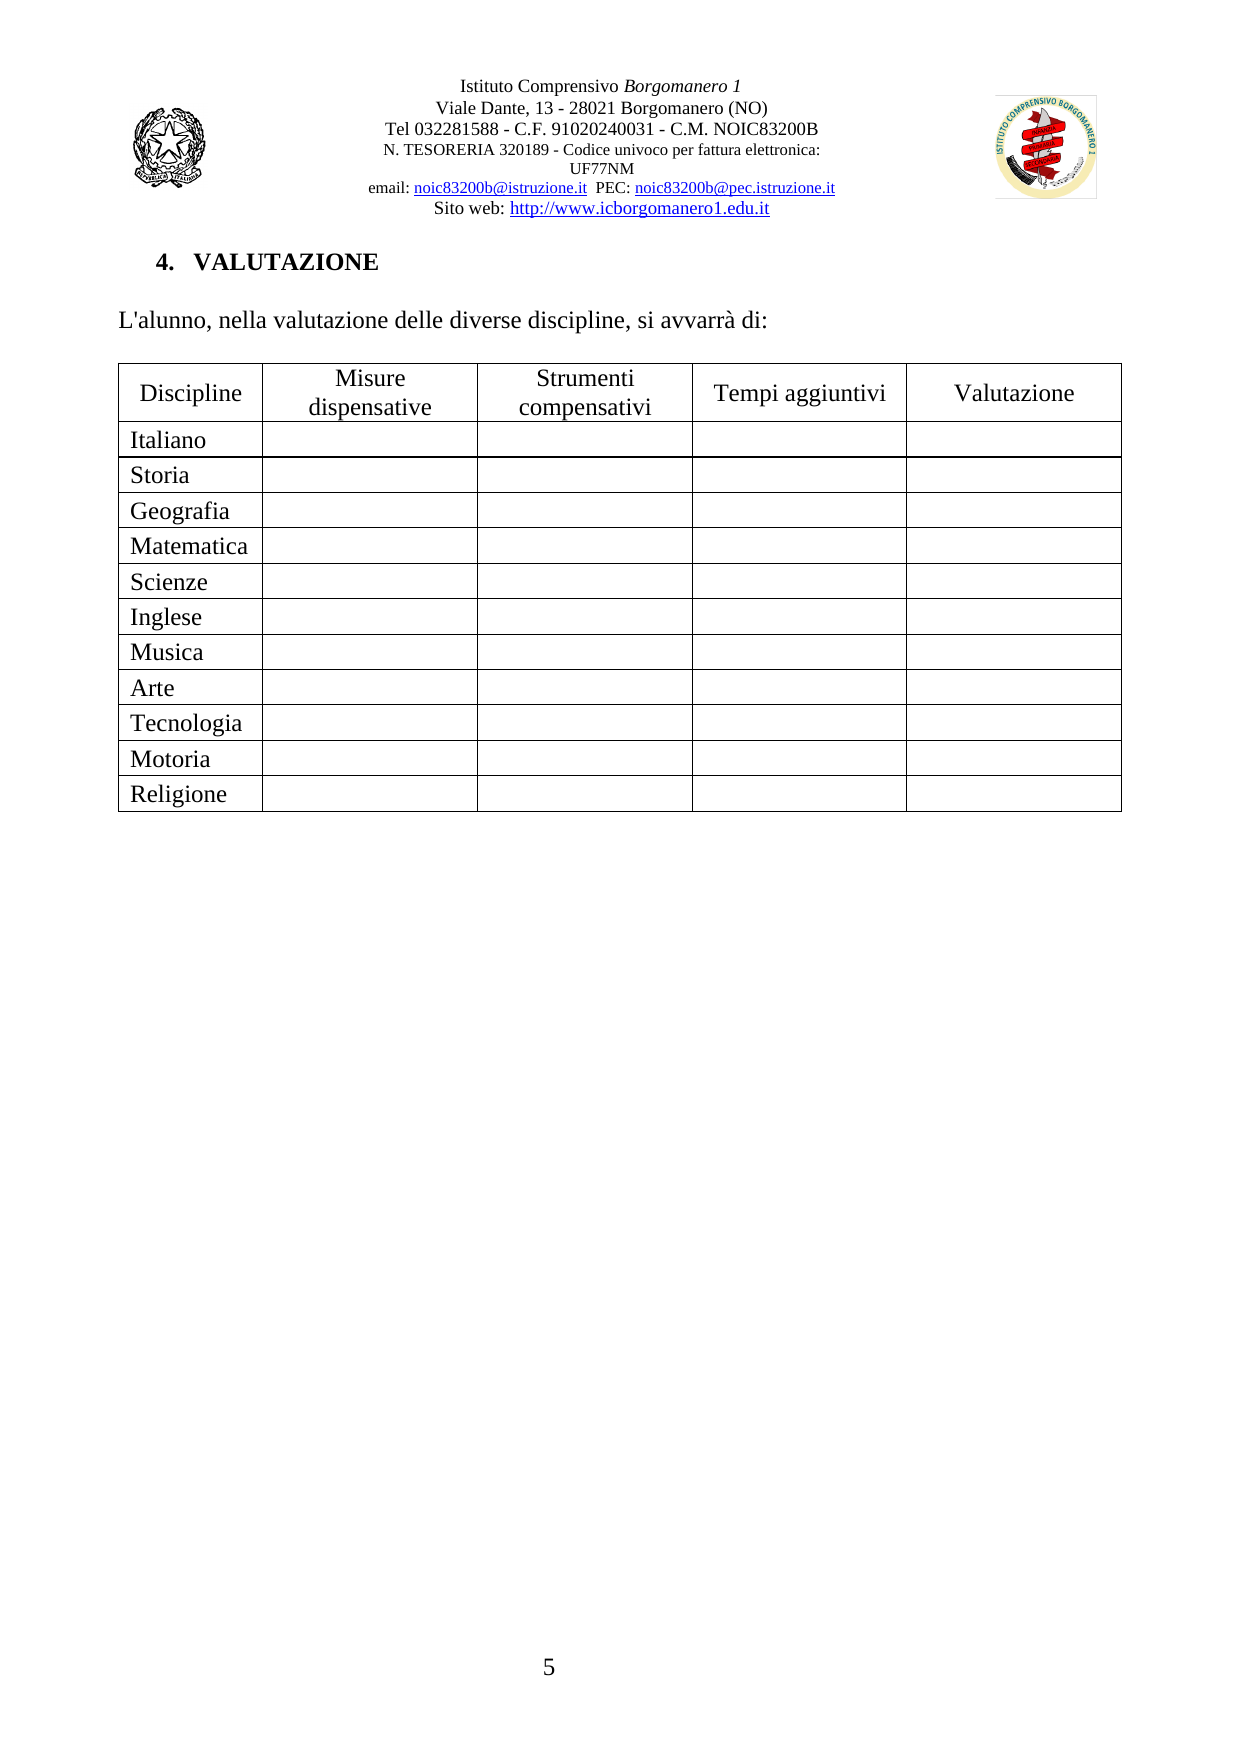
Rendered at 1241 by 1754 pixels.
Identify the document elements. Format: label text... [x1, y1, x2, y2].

table_cell [693, 422, 906, 456]
table_cell [693, 776, 906, 811]
table_cell [478, 564, 692, 598]
table_cell [693, 705, 906, 740]
table_cell Religione [119, 776, 262, 811]
table_cell [907, 776, 1121, 811]
picture [995, 95, 1097, 199]
picture [129, 103, 208, 191]
table_cell [693, 635, 906, 669]
table_cell [263, 422, 477, 456]
text L'alunno, nella valutazione delle diverse discipline, si avvarrà di: [118, 305, 1122, 334]
table_cell Matematica [119, 528, 262, 563]
table_header Tempi aggiuntivi [693, 364, 906, 421]
table_cell [478, 741, 692, 775]
table_cell Motoria [119, 741, 262, 775]
table_cell [907, 599, 1121, 633]
table_header Misure dispensative [263, 364, 477, 421]
table_cell [263, 776, 477, 811]
table_cell Inglese [119, 599, 262, 633]
table_cell [693, 493, 906, 527]
table_cell [263, 741, 477, 775]
table_cell Storia [119, 458, 262, 492]
table_cell [263, 670, 477, 704]
table_cell [478, 670, 692, 704]
table_cell [907, 635, 1121, 669]
table_cell [263, 599, 477, 633]
table_cell Scienze [119, 564, 262, 598]
table_cell [907, 741, 1121, 775]
table_cell [478, 776, 692, 811]
table_cell [263, 564, 477, 598]
table_cell [478, 528, 692, 563]
table_header Discipline [119, 364, 262, 421]
table_cell Tecnologia [119, 705, 262, 740]
table_header Strumenti compensativi [478, 364, 692, 421]
table_cell [907, 493, 1121, 527]
table_cell [693, 528, 906, 563]
table_cell [263, 528, 477, 563]
table_cell [693, 599, 906, 633]
table_cell [907, 705, 1121, 740]
list VALUTAZIONE [156, 247, 1122, 276]
table_cell [478, 705, 692, 740]
table_cell [263, 705, 477, 740]
table_cell [693, 741, 906, 775]
table_cell Arte [119, 670, 262, 704]
table_cell Geografia [119, 493, 262, 527]
table_cell [693, 564, 906, 598]
table_cell [907, 422, 1121, 456]
table_cell [478, 422, 692, 456]
table_cell [478, 458, 692, 492]
table_cell [263, 458, 477, 492]
table_cell [478, 635, 692, 669]
table_cell [907, 458, 1121, 492]
table_cell [907, 528, 1121, 563]
table_cell [263, 635, 477, 669]
table_cell [263, 493, 477, 527]
table_cell [478, 599, 692, 633]
table_cell [907, 564, 1121, 598]
table_cell [693, 458, 906, 492]
table_cell Italiano [119, 422, 262, 456]
table_cell [693, 670, 906, 704]
table_cell [907, 670, 1121, 704]
table_header Valutazione [907, 364, 1121, 421]
table_cell [478, 493, 692, 527]
table_cell Musica [119, 635, 262, 669]
